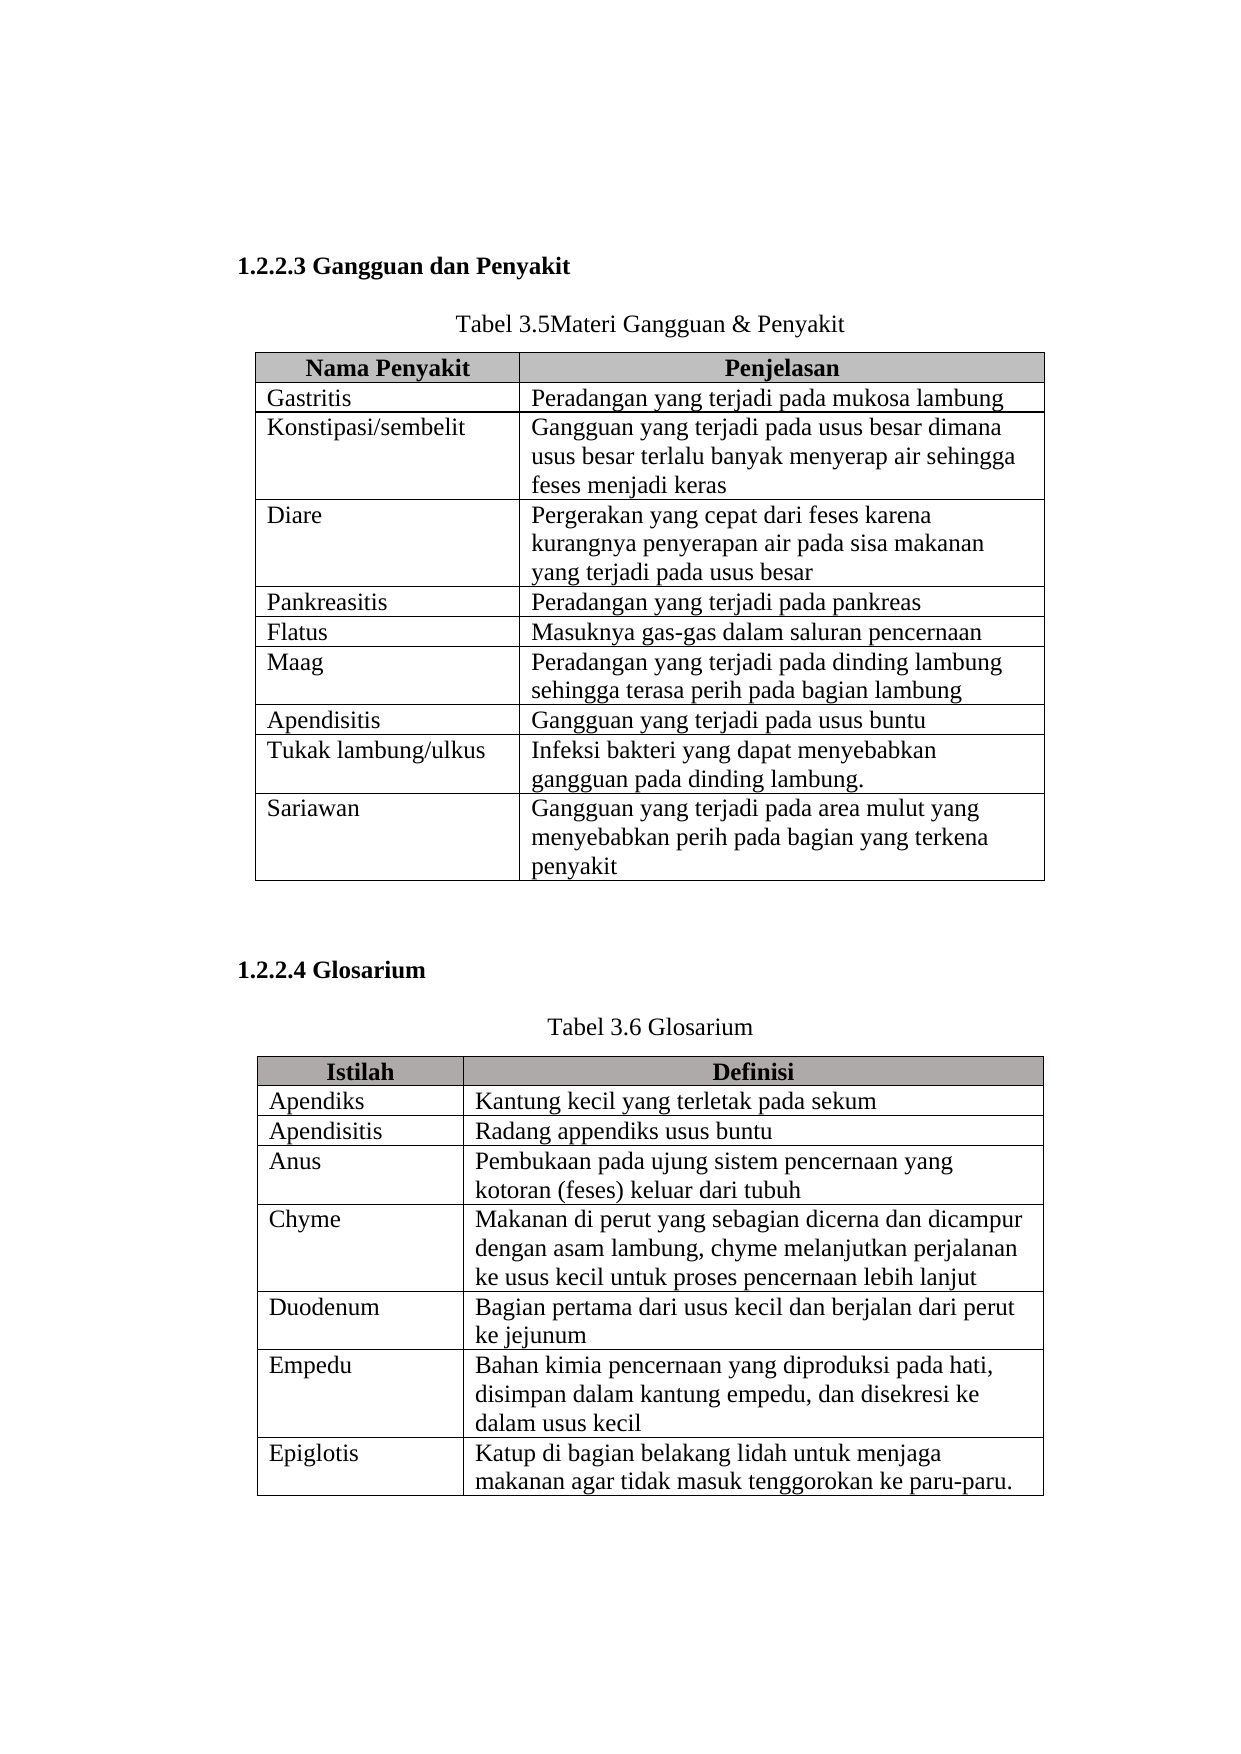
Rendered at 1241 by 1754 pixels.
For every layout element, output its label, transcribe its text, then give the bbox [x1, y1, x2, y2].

table_cell Gangguan yang terjadi pada area mulut yang menyebabkan perih pada bagian yang terkena penyakit [520, 794, 1044, 880]
text Tabel 3.5Materi Gangguan & Penyakit [237, 309, 1063, 337]
table_cell Empedu [258, 1350, 463, 1437]
table_cell Bahan kimia pencernaan yang diproduksi pada hati, disimpan dalam kantung empedu, dan disekresi ke dalam usus kecil [464, 1350, 1043, 1437]
table_cell Pankreasitis [256, 587, 519, 616]
table_header Nama Penyakit [256, 353, 519, 382]
table_cell Infeksi bakteri yang dapat menyebabkan gangguan pada dinding lambung. [520, 735, 1044, 792]
subtitle Gangguan dan Penyakit [237, 251, 1063, 280]
table_cell Masuknya gas-gas dalam saluran pencernaan [520, 617, 1044, 646]
table_cell Apendiks [258, 1086, 463, 1115]
subtitle Glosarium [237, 955, 1063, 984]
table_cell Gangguan yang terjadi pada usus buntu [520, 705, 1044, 734]
table_cell Peradangan yang terjadi pada dinding lambung sehingga terasa perih pada bagian lambung [520, 647, 1044, 704]
table_cell Gastritis [256, 383, 519, 411]
table_cell Maag [256, 647, 519, 704]
table_cell Kantung kecil yang terletak pada sekum [464, 1086, 1043, 1115]
table_cell Radang appendiks usus buntu [464, 1116, 1043, 1145]
table_cell Konstipasi/sembelit [256, 413, 519, 499]
table_cell Peradangan yang terjadi pada pankreas [520, 587, 1044, 616]
table_header Penjelasan [520, 353, 1044, 382]
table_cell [464, 1438, 1043, 1495]
table_cell Apendisitis [256, 705, 519, 734]
table_header Istilah [258, 1057, 463, 1085]
table_cell Sariawan [256, 794, 519, 880]
table_cell Apendisitis [258, 1116, 463, 1145]
table_cell Diare [256, 500, 519, 586]
text Tabel 3.6 Glosarium [237, 1012, 1063, 1041]
table_cell Anus [258, 1146, 463, 1203]
table_cell Duodenum [258, 1292, 463, 1349]
table_cell Flatus [256, 617, 519, 646]
table_cell Makanan di perut yang sebagian dicerna dan dicampur dengan asam lambung, chyme melanjutkan perjalanan ke usus kecil untuk proses pencernaan lebih lanjut [464, 1205, 1043, 1291]
table_cell Chyme [258, 1205, 463, 1291]
table_cell Peradangan yang terjadi pada mukosa lambung [520, 383, 1044, 411]
table_header Definisi [464, 1057, 1043, 1085]
table_cell Pergerakan yang cepat dari feses karena kurangnya penyerapan air pada sisa makanan yang terjadi pada usus besar [520, 500, 1044, 586]
table_cell Epiglotis [258, 1438, 463, 1495]
table_cell Tukak lambung/ulkus [256, 735, 519, 792]
table_cell Bagian pertama dari usus kecil dan berjalan dari perut ke jejunum [464, 1292, 1043, 1349]
table_cell Gangguan yang terjadi pada usus besar dimana usus besar terlalu banyak menyerap air sehingga feses menjadi keras [520, 413, 1044, 499]
table_cell Pembukaan pada ujung sistem pencernaan yang kotoran (feses) keluar dari tubuh [464, 1146, 1043, 1203]
